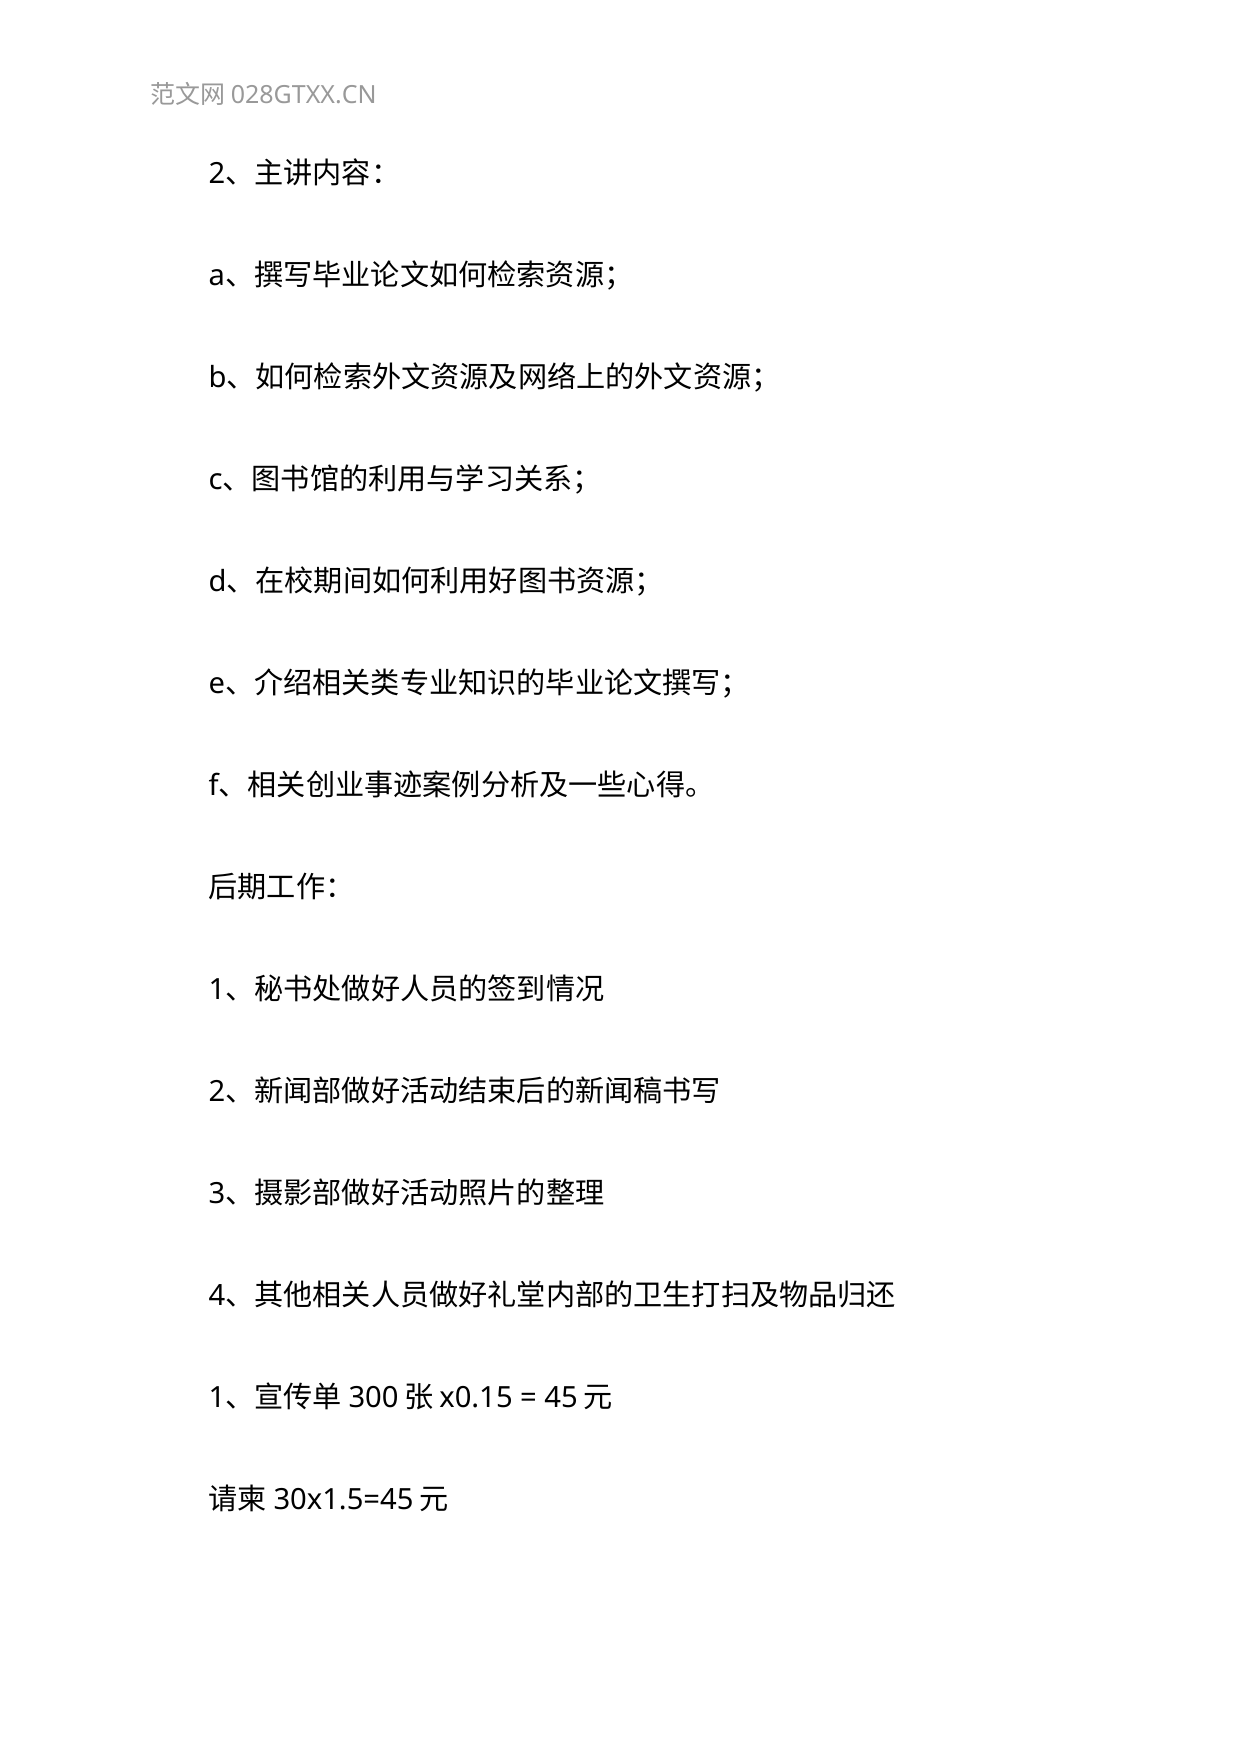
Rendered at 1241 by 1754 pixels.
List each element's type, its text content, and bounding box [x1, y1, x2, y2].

text 3、摄影部做好活动照片的整理 [150, 1169, 1090, 1212]
text f、相关创业事迹案例分析及一些心得。 [150, 762, 1090, 804]
text a、撰写毕业论文如何检索资源； [150, 252, 1090, 294]
text 后期工作： [150, 864, 1090, 906]
text b、如何检索外文资源及网络上的外文资源； [150, 354, 1090, 396]
text 1、宣传单 300张x0.15 = 45元 [150, 1373, 1090, 1416]
text 1、秘书处做好人员的签到情况 [150, 966, 1090, 1008]
text 2、新闻部做好活动结束后的新闻稿书写 [150, 1068, 1090, 1110]
text d、在校期间如何利用好图书资源； [150, 558, 1090, 600]
text 4、其他相关人员做好礼堂内部的卫生打扫及物品归还 [150, 1272, 1090, 1314]
text e、介绍相关类专业知识的毕业论文撰写； [150, 660, 1090, 702]
text c、图书馆的利用与学习关系； [150, 456, 1090, 498]
text 2、主讲内容： [150, 150, 1090, 192]
text 请柬 30x1.5=45元 [150, 1476, 1090, 1518]
